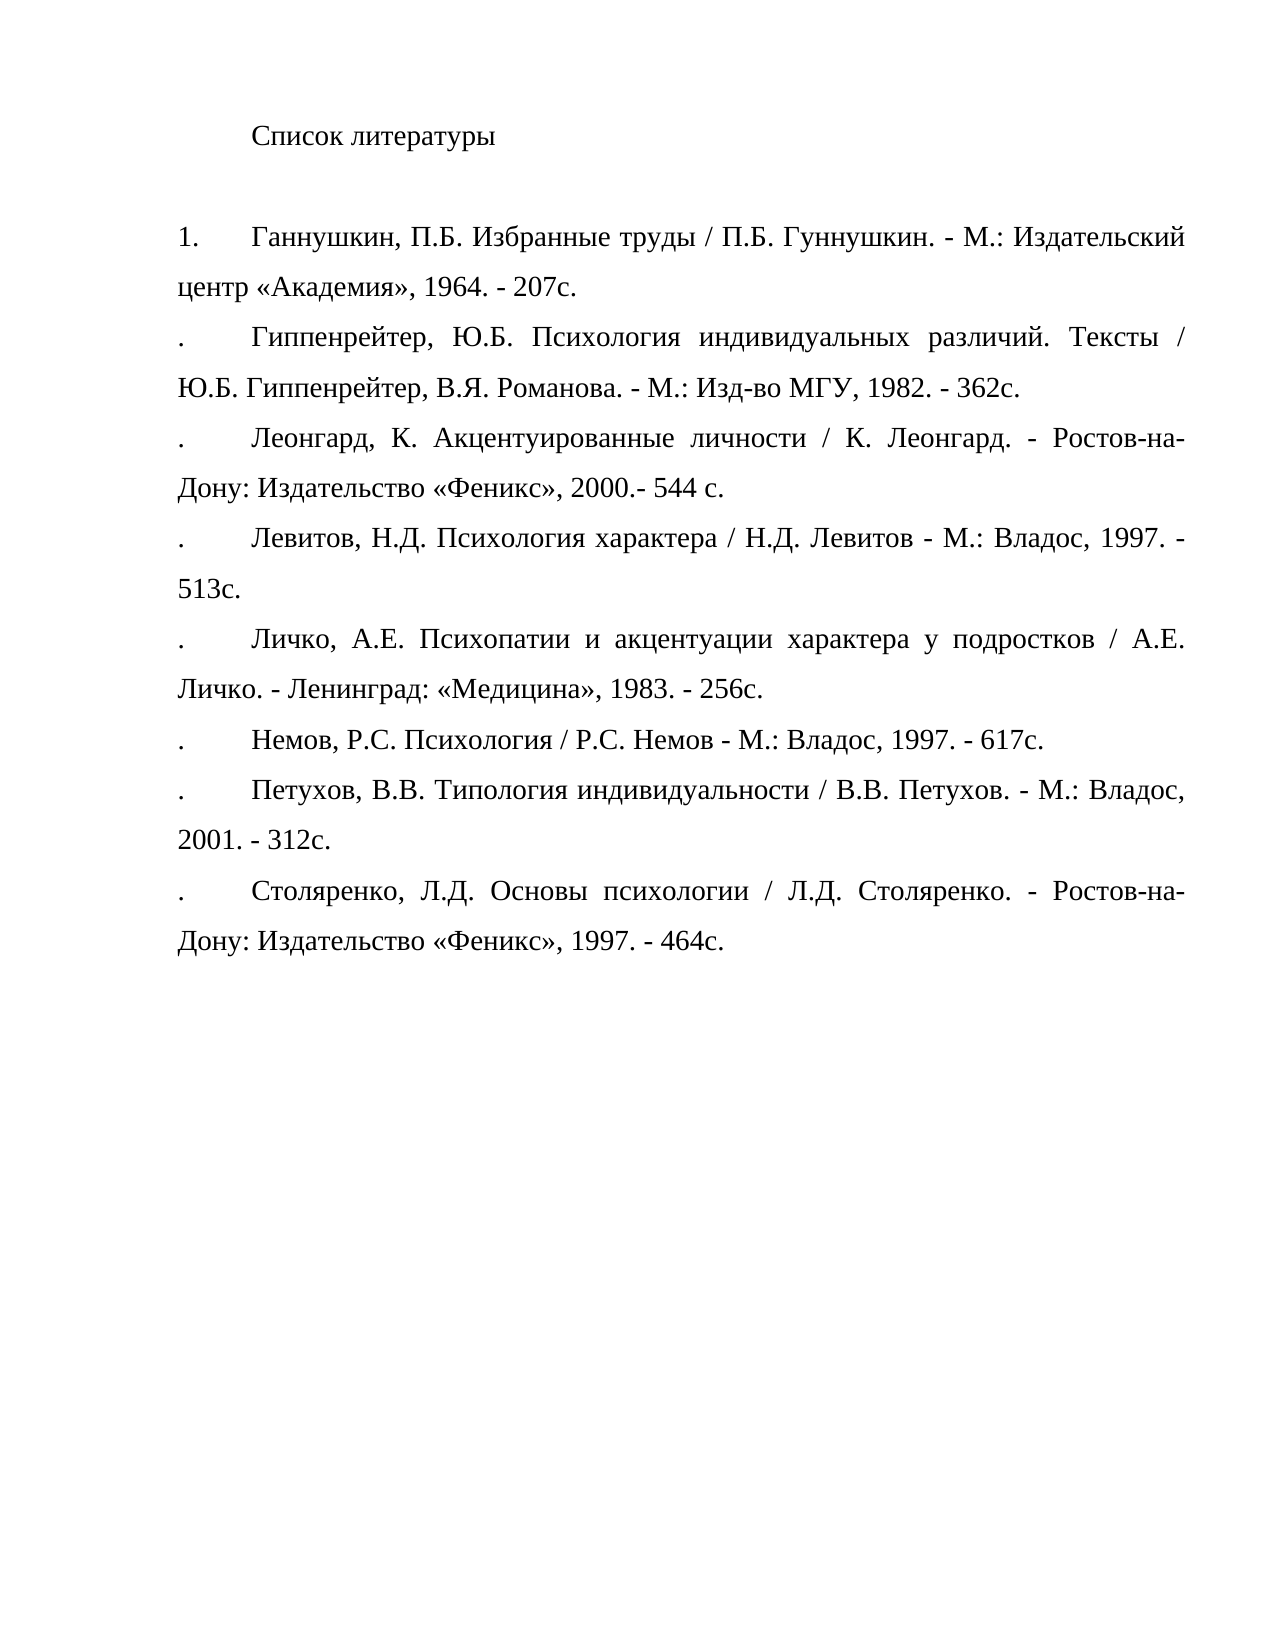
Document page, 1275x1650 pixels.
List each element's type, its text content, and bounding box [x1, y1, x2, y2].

text . Гиппенрейтер, Ю.Б. Психология индивидуальных различий. Тексты / Ю.Б. Гиппенрейтер, В.Я. Романова. - М.: Изд-во МГУ, 1982. - 362с. [177, 319, 1186, 403]
text 1. Ганнушкин, П.Б. Избранные труды / П.Б. Гуннушкин. - М.: Издательский центр «Академия», 1964. - 207с. [177, 219, 1186, 303]
text . Левитов, Н.Д. Психология характера / Н.Д. Левитов - М.: Владос, 1997. - 513с. [177, 521, 1186, 604]
text . Леонгард, К. Акцентуированные личности / К. Леонгард. - Ростов-на-Дону: Издательство «Феникс», 2000.- 544 с. [177, 420, 1186, 504]
text . Столяренко, Л.Д. Основы психологии / Л.Д. Столяренко. - Ростов-на-Дону: Издательство «Феникс», 1997. - 464с. [177, 873, 1186, 957]
text . Петухов, В.В. Типология индивидуальности / В.В. Петухов. - М.: Владос, 2001. - 312с. [177, 772, 1186, 856]
text Список литературы [177, 118, 1186, 152]
text . Немов, Р.С. Психология / Р.С. Немов - М.: Владос, 1997. - 617с. [177, 722, 1186, 755]
text . Личко, А.Е. Психопатии и акцентуации характера у подростков / А.Е. Личко. - Ленинград: «Медицина», 1983. - 256с. [177, 621, 1186, 705]
